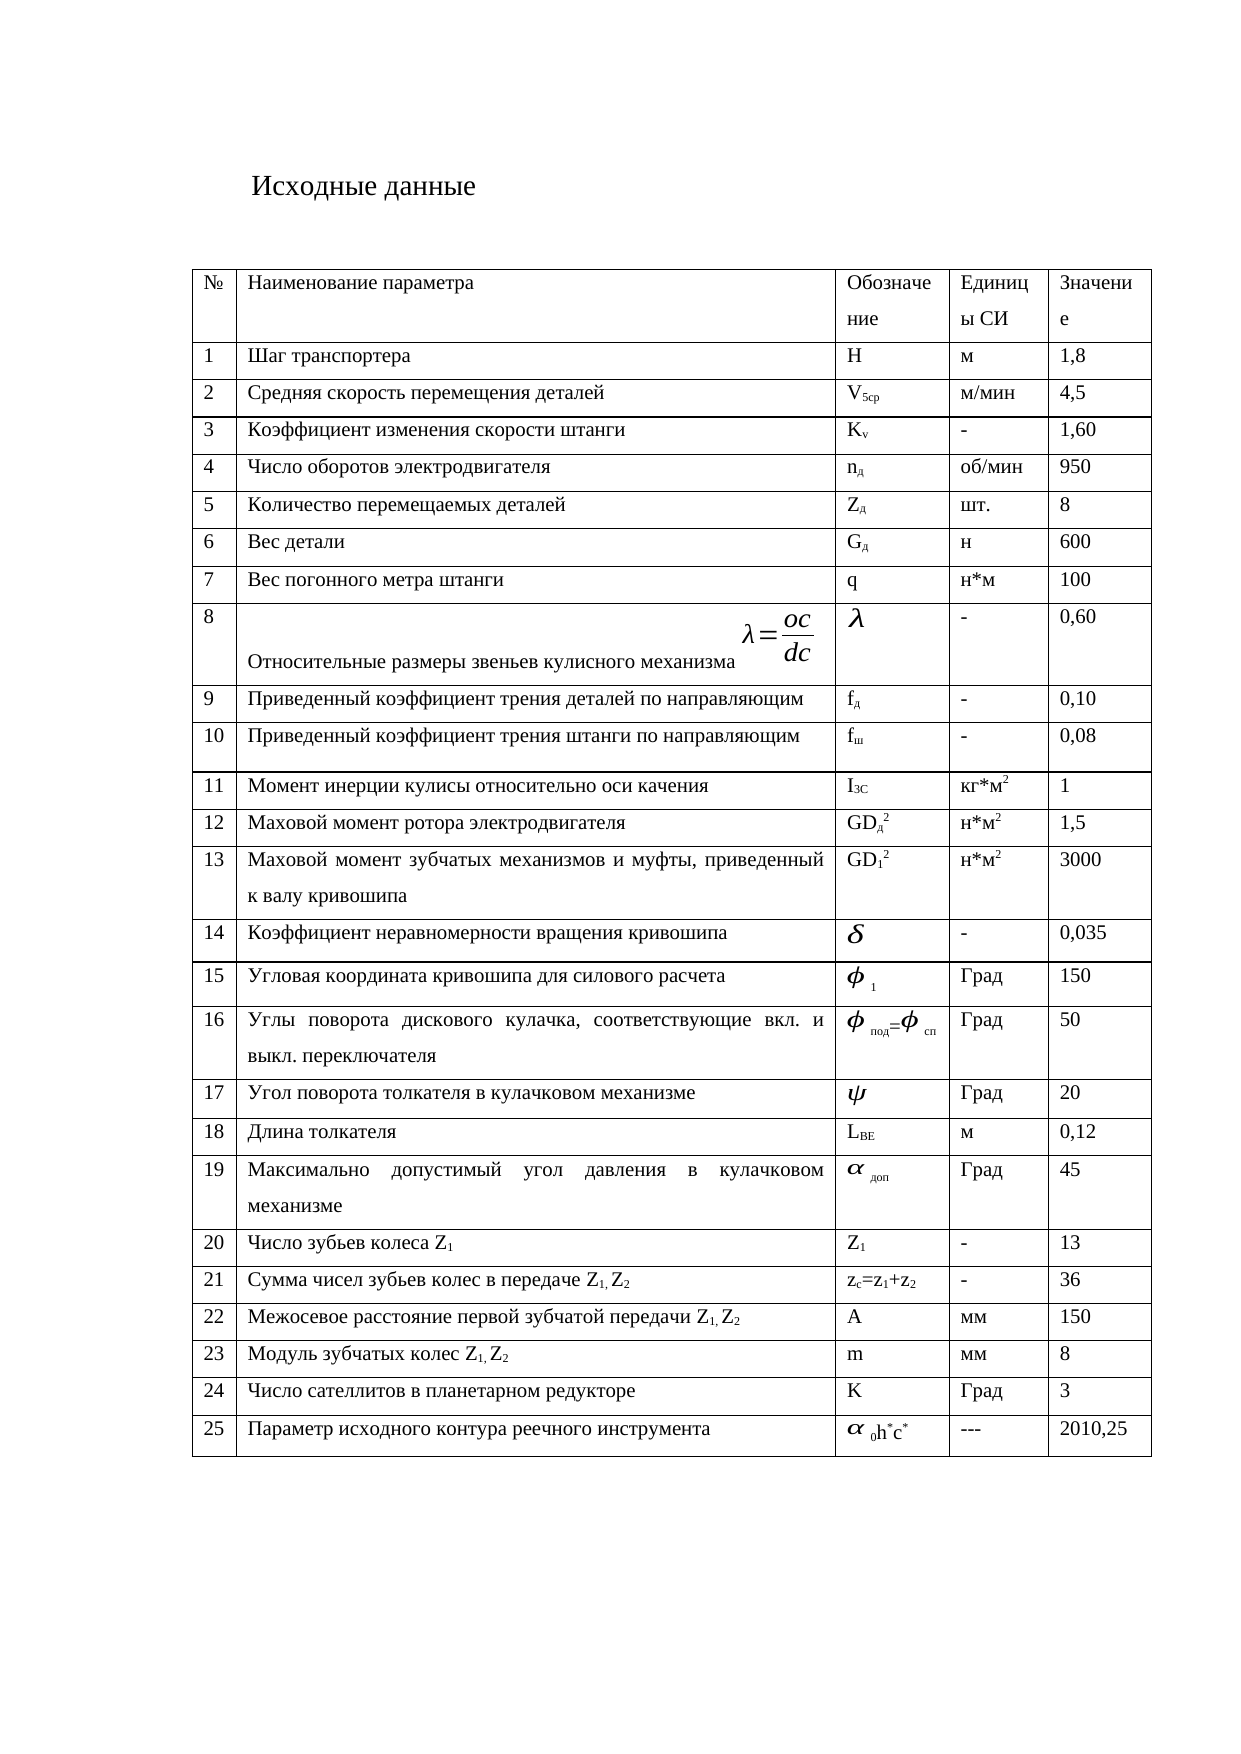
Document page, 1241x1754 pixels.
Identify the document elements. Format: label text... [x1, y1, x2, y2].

table_cell 1,60 [1049, 418, 1151, 453]
table_cell 20 [1049, 1080, 1151, 1118]
table_cell 12 [193, 810, 236, 846]
table_cell 13 [193, 847, 236, 919]
table_cell 4,5 [1049, 380, 1151, 416]
table_cell zc=z1+z2 [836, 1267, 949, 1303]
table_cell 1 [836, 963, 949, 1006]
table_cell об/мин [950, 455, 1048, 491]
table_cell кг*м2 [950, 773, 1048, 808]
table_cell 24 [193, 1378, 236, 1415]
table_cell 7 [193, 567, 236, 603]
table_cell 20 [193, 1230, 236, 1266]
table_cell Град [950, 963, 1048, 1006]
table_cell 5 [193, 492, 236, 528]
table_cell Сумма чисел зубьев колес в передаче Z1, Z2 [237, 1267, 835, 1303]
table_cell 0h*c* [836, 1416, 949, 1456]
table_cell 600 [1049, 529, 1151, 566]
table_cell V5cp [836, 380, 949, 416]
table_cell 1 [193, 343, 236, 379]
table_cell q [836, 567, 949, 603]
table_cell 18 [193, 1119, 236, 1155]
table_cell Kv [836, 418, 949, 453]
table_cell 1 [1049, 773, 1151, 808]
table_cell Угловая координата кривошипа для силового расчета [237, 963, 835, 1006]
table_cell 100 [1049, 567, 1151, 603]
table_cell 23 [193, 1341, 236, 1377]
table_cell Приведенный коэффициент трения деталей по направляющим [237, 686, 835, 722]
table_cell Параметр исходного контура реечного инструмента [237, 1416, 835, 1456]
table_cell - [950, 604, 1048, 685]
table_cell - [950, 686, 1048, 722]
table_cell Вес детали [237, 529, 835, 566]
table_cell Град [950, 1080, 1048, 1118]
table_cell н*м2 [950, 810, 1048, 846]
table_cell - [950, 1230, 1048, 1266]
table_cell Длина толкателя [237, 1119, 835, 1155]
table_header Наименование параметра [237, 270, 835, 342]
table_cell 19 [193, 1156, 236, 1228]
table_cell 13 [1049, 1230, 1151, 1266]
table_cell Количество перемещаемых деталей [237, 492, 835, 528]
table_cell 1,8 [1049, 343, 1151, 379]
table_cell Коэффициент изменения скорости штанги [237, 418, 835, 453]
text Исходные данные [177, 168, 1152, 202]
table_cell Град [950, 1156, 1048, 1228]
table_cell 3 [193, 418, 236, 453]
table_cell Число зубьев колеса Z1 [237, 1230, 835, 1266]
table_cell Максимально допустимый угол давления в кулачковом механизме [237, 1156, 835, 1228]
table_header Единицы СИ [950, 270, 1048, 342]
table_cell Z1 [836, 1230, 949, 1266]
table_cell Маховой момент ротора электродвигателя [237, 810, 835, 846]
table_cell --- [950, 1416, 1048, 1456]
table_cell мм [950, 1341, 1048, 1377]
table_cell 8 [193, 604, 236, 685]
table_cell м [950, 343, 1048, 379]
table_cell 9 [193, 686, 236, 722]
table_cell под=сп [836, 1007, 949, 1079]
table_cell Средняя скорость перемещения деталей [237, 380, 835, 416]
table_cell Относительные размеры звеньев кулисного механизма [237, 604, 835, 685]
table_cell K [836, 1378, 949, 1415]
table_cell [836, 1080, 949, 1118]
table_cell H [836, 343, 949, 379]
table_cell 950 [1049, 455, 1151, 491]
table_cell Град [950, 1007, 1048, 1079]
table_cell 2 [193, 380, 236, 416]
table_cell 8 [1049, 1341, 1151, 1377]
table_cell - [950, 920, 1048, 961]
table_cell 11 [193, 773, 236, 808]
table_cell GDд2 [836, 810, 949, 846]
table_cell 4 [193, 455, 236, 491]
table_cell Межосевое расстояние первой зубчатой передачи Z1, Z2 [237, 1304, 835, 1340]
table_cell Модуль зубчатых колес Z1, Z2 [237, 1341, 835, 1377]
table_cell - [950, 1267, 1048, 1303]
table_cell 14 [193, 920, 236, 961]
table_cell 1,5 [1049, 810, 1151, 846]
table_cell 21 [193, 1267, 236, 1303]
table_cell Шаг транспортера [237, 343, 835, 379]
table_cell 36 [1049, 1267, 1151, 1303]
table_cell [836, 604, 949, 685]
table_cell 150 [1049, 1304, 1151, 1340]
table_cell 17 [193, 1080, 236, 1118]
table_cell nд [836, 455, 949, 491]
table_cell 10 [193, 723, 236, 771]
table_cell fд [836, 686, 949, 722]
table_cell 22 [193, 1304, 236, 1340]
table_cell Град [950, 1378, 1048, 1415]
table_cell - [950, 418, 1048, 453]
table_cell м/мин [950, 380, 1048, 416]
table_header Значение [1049, 270, 1151, 342]
table_cell Углы поворота дискового кулачка, соответствующие вкл. и выкл. переключателя [237, 1007, 835, 1079]
table_cell Число сателлитов в планетарном редукторе [237, 1378, 835, 1415]
table_cell 50 [1049, 1007, 1151, 1079]
table_cell 3 [1049, 1378, 1151, 1415]
table_cell Момент инерции кулисы относительно оси качения [237, 773, 835, 808]
table_cell Коэффициент неравномерности вращения кривошипа [237, 920, 835, 961]
table_cell 0,035 [1049, 920, 1151, 961]
table_cell 25 [193, 1416, 236, 1456]
table_cell Приведенный коэффициент трения штанги по направляющим [237, 723, 835, 771]
table_cell Zд [836, 492, 949, 528]
table_cell доп [836, 1156, 949, 1228]
table_cell н*м2 [950, 847, 1048, 919]
table_cell 0,60 [1049, 604, 1151, 685]
table_cell м [950, 1119, 1048, 1155]
table_cell Угол поворота толкателя в кулачковом механизме [237, 1080, 835, 1118]
table_header Обозначение [836, 270, 949, 342]
table_cell GD12 [836, 847, 949, 919]
table_cell н*м [950, 567, 1048, 603]
table_cell 6 [193, 529, 236, 566]
table_cell 2010,25 [1049, 1416, 1151, 1456]
table_cell шт. [950, 492, 1048, 528]
table_cell мм [950, 1304, 1048, 1340]
table_cell 16 [193, 1007, 236, 1079]
table_cell Маховой момент зубчатых механизмов и муфты, приведенный к валу кривошипа [237, 847, 835, 919]
table_cell 0,10 [1049, 686, 1151, 722]
table_header № [193, 270, 236, 342]
table_cell 15 [193, 963, 236, 1006]
table_cell 8 [1049, 492, 1151, 528]
table_cell A [836, 1304, 949, 1340]
table_cell 45 [1049, 1156, 1151, 1228]
table_cell Gд [836, 529, 949, 566]
table_cell - [950, 723, 1048, 771]
table_cell LBE [836, 1119, 949, 1155]
table_cell н [950, 529, 1048, 566]
table_cell Вес погонного метра штанги [237, 567, 835, 603]
table_cell fш [836, 723, 949, 771]
table_cell 150 [1049, 963, 1151, 1006]
table_cell m [836, 1341, 949, 1377]
table_cell [836, 920, 949, 961]
table_cell 0,08 [1049, 723, 1151, 771]
table_cell 0,12 [1049, 1119, 1151, 1155]
table_cell I3C [836, 773, 949, 808]
table_cell Число оборотов электродвигателя [237, 455, 835, 491]
table_cell 3000 [1049, 847, 1151, 919]
